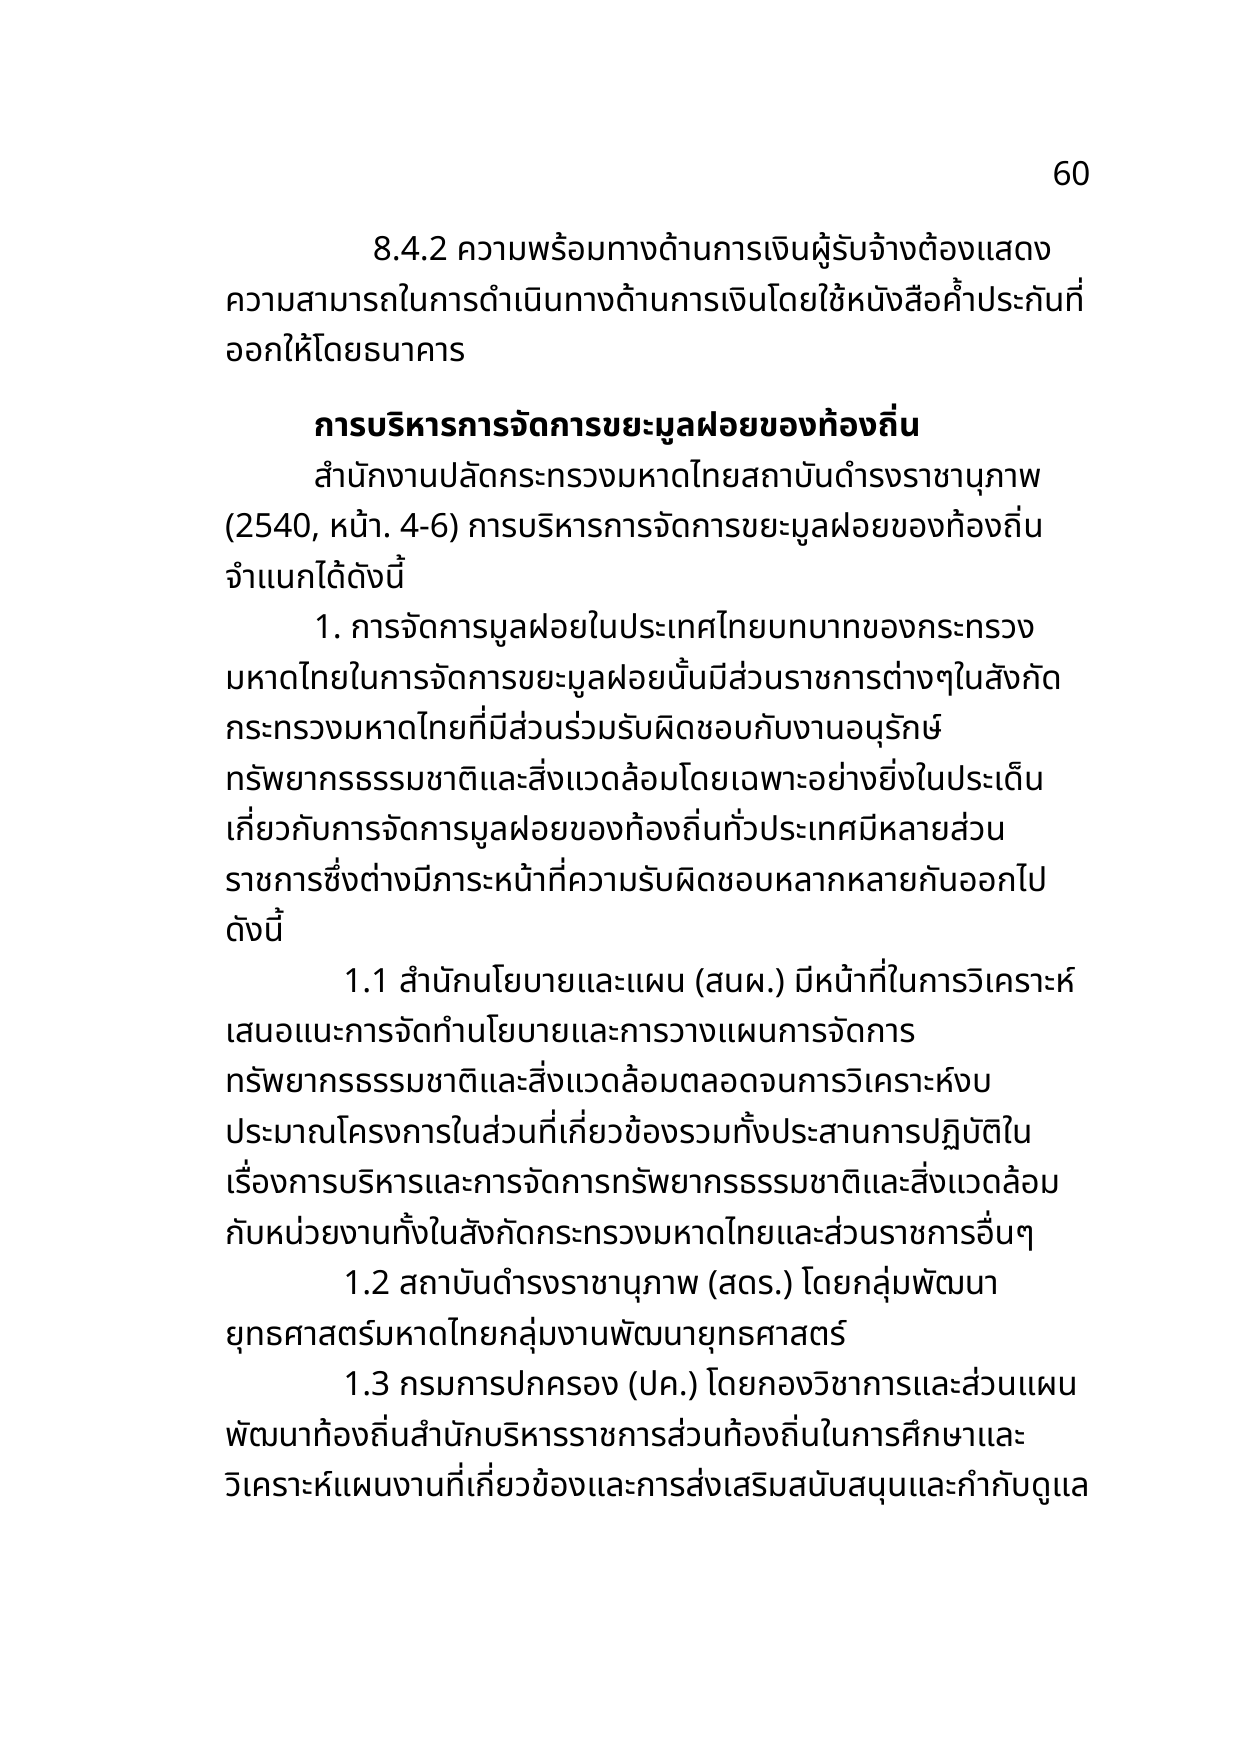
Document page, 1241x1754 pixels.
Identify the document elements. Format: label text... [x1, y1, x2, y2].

text 8.4.2 ความพร้อมทางด้านการเงินผู้รับจ้างต้องแสดงความสามารถในการดำเนินทางด้านการเงินโดยใช้หนังสือค้ำประกันที่ออกให้โดยธนาคาร [225, 225, 1090, 376]
text การบริหารการจัดการขยะมูลฝอยของท้องถิ่น [225, 401, 1090, 452]
text สำนักงานปลัดกระทรวงมหาดไทยสถาบันดำรงราชานุภาพ (2540, หน้า. 4-6) การบริหารการจัดการขยะมูลฝอยของท้องถิ่นจำแนกได้ดังนี้ [225, 452, 1090, 603]
text 1.2 สถาบันดำรงราชานุภาพ (สดร.) โดยกลุ่มพัฒนายุทธศาสตร์มหาดไทยกลุ่มงานพัฒนายุทธศาสตร์ [225, 1259, 1090, 1360]
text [225, 1360, 1090, 1512]
text 1.1 สำนักนโยบายและแผน (สนผ.) มีหน้าที่ในการวิเคราะห์เสนอแนะการจัดทำนโยบายและการวางแผนการจัดการทรัพยากรธรรมชาติและสิ่งแวดล้อมตลอดจนการวิเคราะห์งบประมาณโครงการในส่วนที่เกี่ยวข้องรวมทั้งประสานการปฏิบัติในเรื่องการบริหารและการจัดการทรัพยากรธรรมชาติและสิ่งแวดล้อมกับหน่วยงานทั้งในสังกัดกระทรวงมหาดไทยและส่วนราชการอื่นๆ [225, 956, 1090, 1259]
text 1. การจัดการมูลฝอยในประเทศไทยบทบาทของกระทรวงมหาดไทยในการจัดการขยะมูลฝอยนั้นมีส่วนราชการต่างๆในสังกัดกระทรวงมหาดไทยที่มีส่วนร่วมรับผิดชอบกับงานอนุรักษ์ทรัพยากรธรรมชาติและสิ่งแวดล้อมโดยเฉพาะอย่างยิ่งในประเด็นเกี่ยวกับการจัดการมูลฝอยของท้องถิ่นทั่วประเทศมีหลายส่วนราชการซึ่งต่างมีภาระหน้าที่ความรับผิดชอบหลากหลายกันออกไปดังนี้ [225, 603, 1090, 956]
